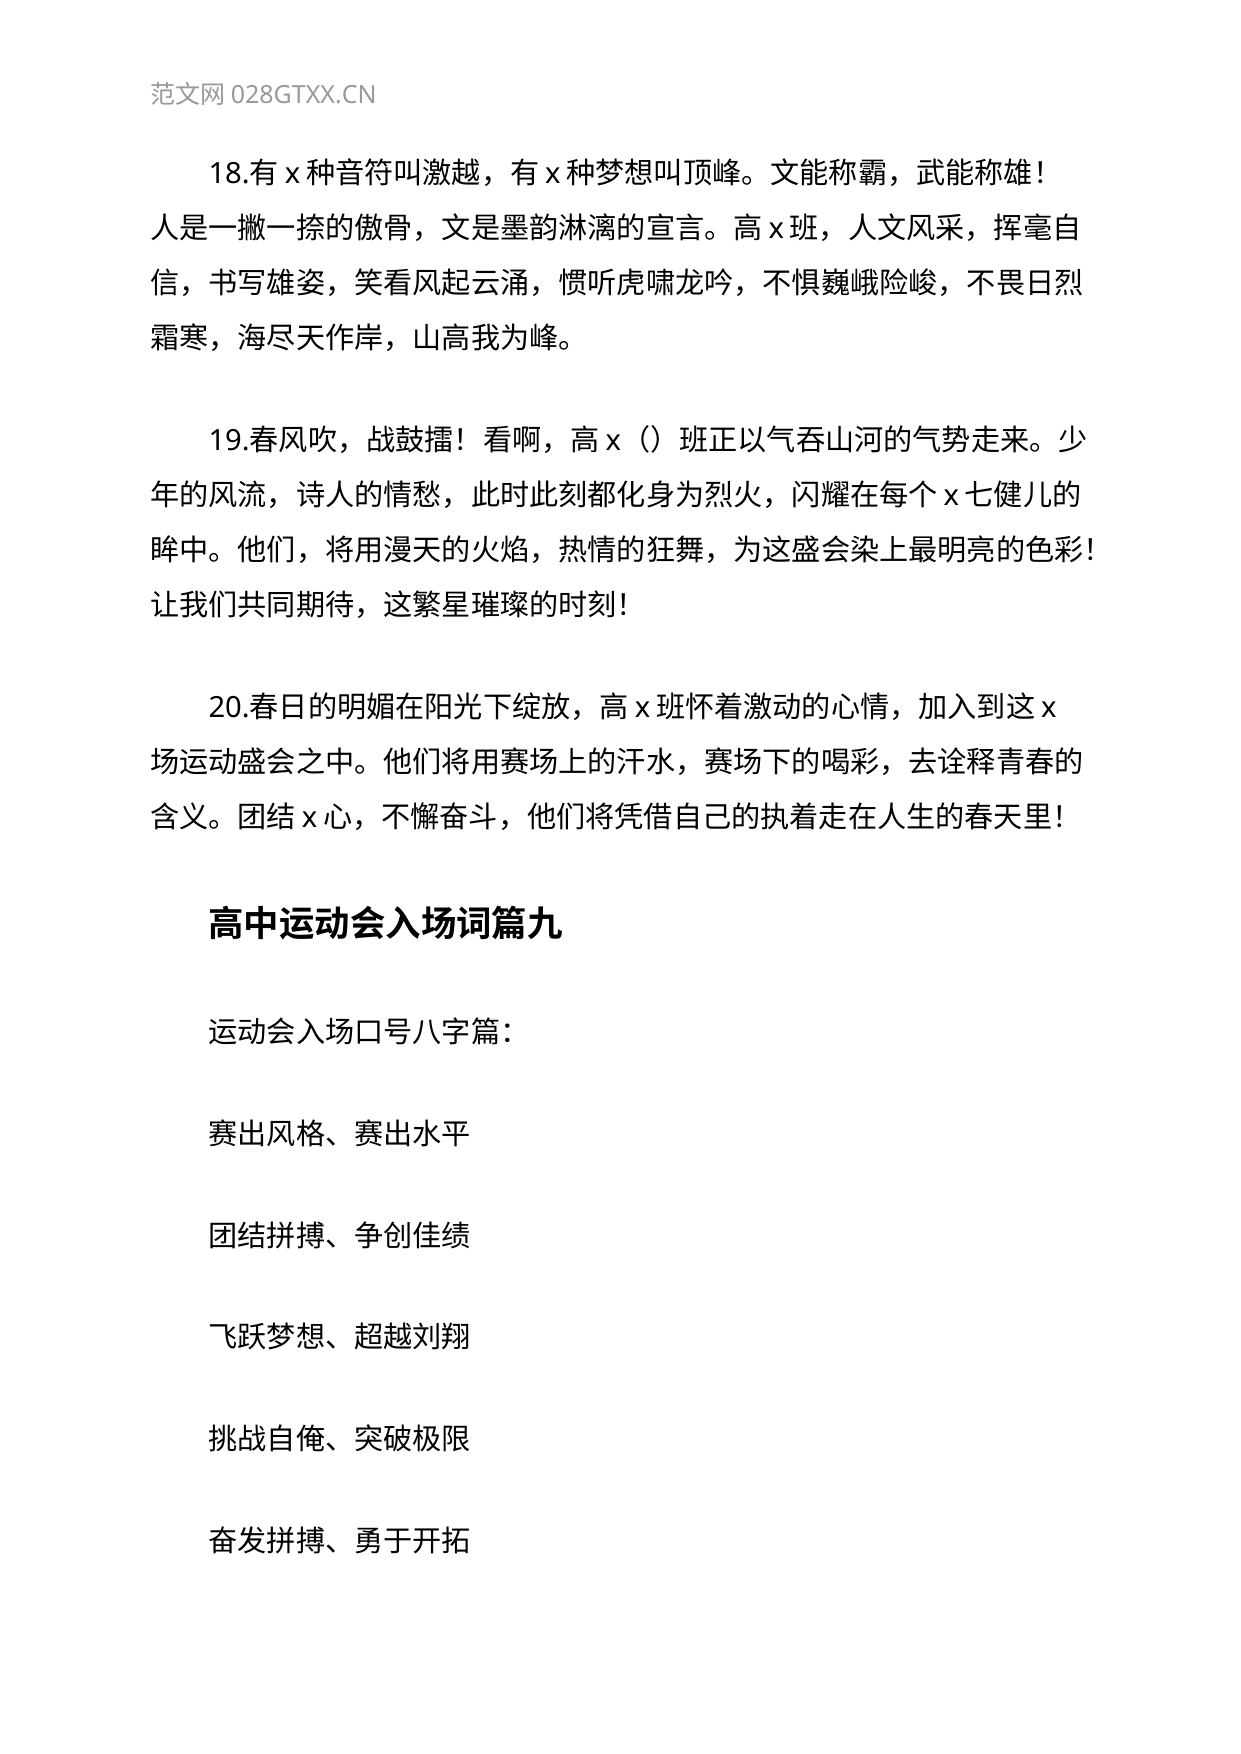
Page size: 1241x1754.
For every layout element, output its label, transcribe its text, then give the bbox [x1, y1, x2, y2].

text 赛出风格、赛出水平 [150, 1110, 1090, 1153]
text 奋发拼搏、勇于开拓 [150, 1517, 1090, 1560]
text 20.春日的明媚在阳光下绽放，高x班怀着激动的心情，加入到这x场运动盛会之中。他们将用赛场上的汗水，赛场下的喝彩，去诠释青春的含义。团结x心，不懈奋斗，他们将凭借自己的执着走在人生的春天里！ [150, 683, 1090, 836]
text 团结拼搏、争创佳绩 [150, 1212, 1090, 1254]
text 飞跃梦想、超越刘翔 [150, 1314, 1090, 1356]
text 高中运动会入场词篇九 [150, 895, 1090, 946]
text 19.春风吹，战鼓擂！看啊，高x（）班正以气吞山河的气势走来。少年的风流，诗人的情愁，此时此刻都化身为烈火，闪耀在每个x七健儿的眸中。他们，将用漫天的火焰，热情的狂舞，为这盛会染上最明亮的色彩！让我们共同期待，这繁星璀璨的时刻！ [150, 417, 1090, 624]
text 挑战自俺、突破极限 [150, 1416, 1090, 1458]
text 18.有x种音符叫激越，有x种梦想叫顶峰。文能称霸，武能称雄！人是一撇一捺的傲骨，文是墨韵淋漓的宣言。高x班，人文风采，挥毫自信，书写雄姿，笑看风起云涌，惯听虎啸龙吟，不惧巍峨险峻，不畏日烈霜寒，海尽天作岸，山高我为峰。 [150, 150, 1090, 357]
text 运动会入场口号八字篇： [150, 1009, 1090, 1051]
